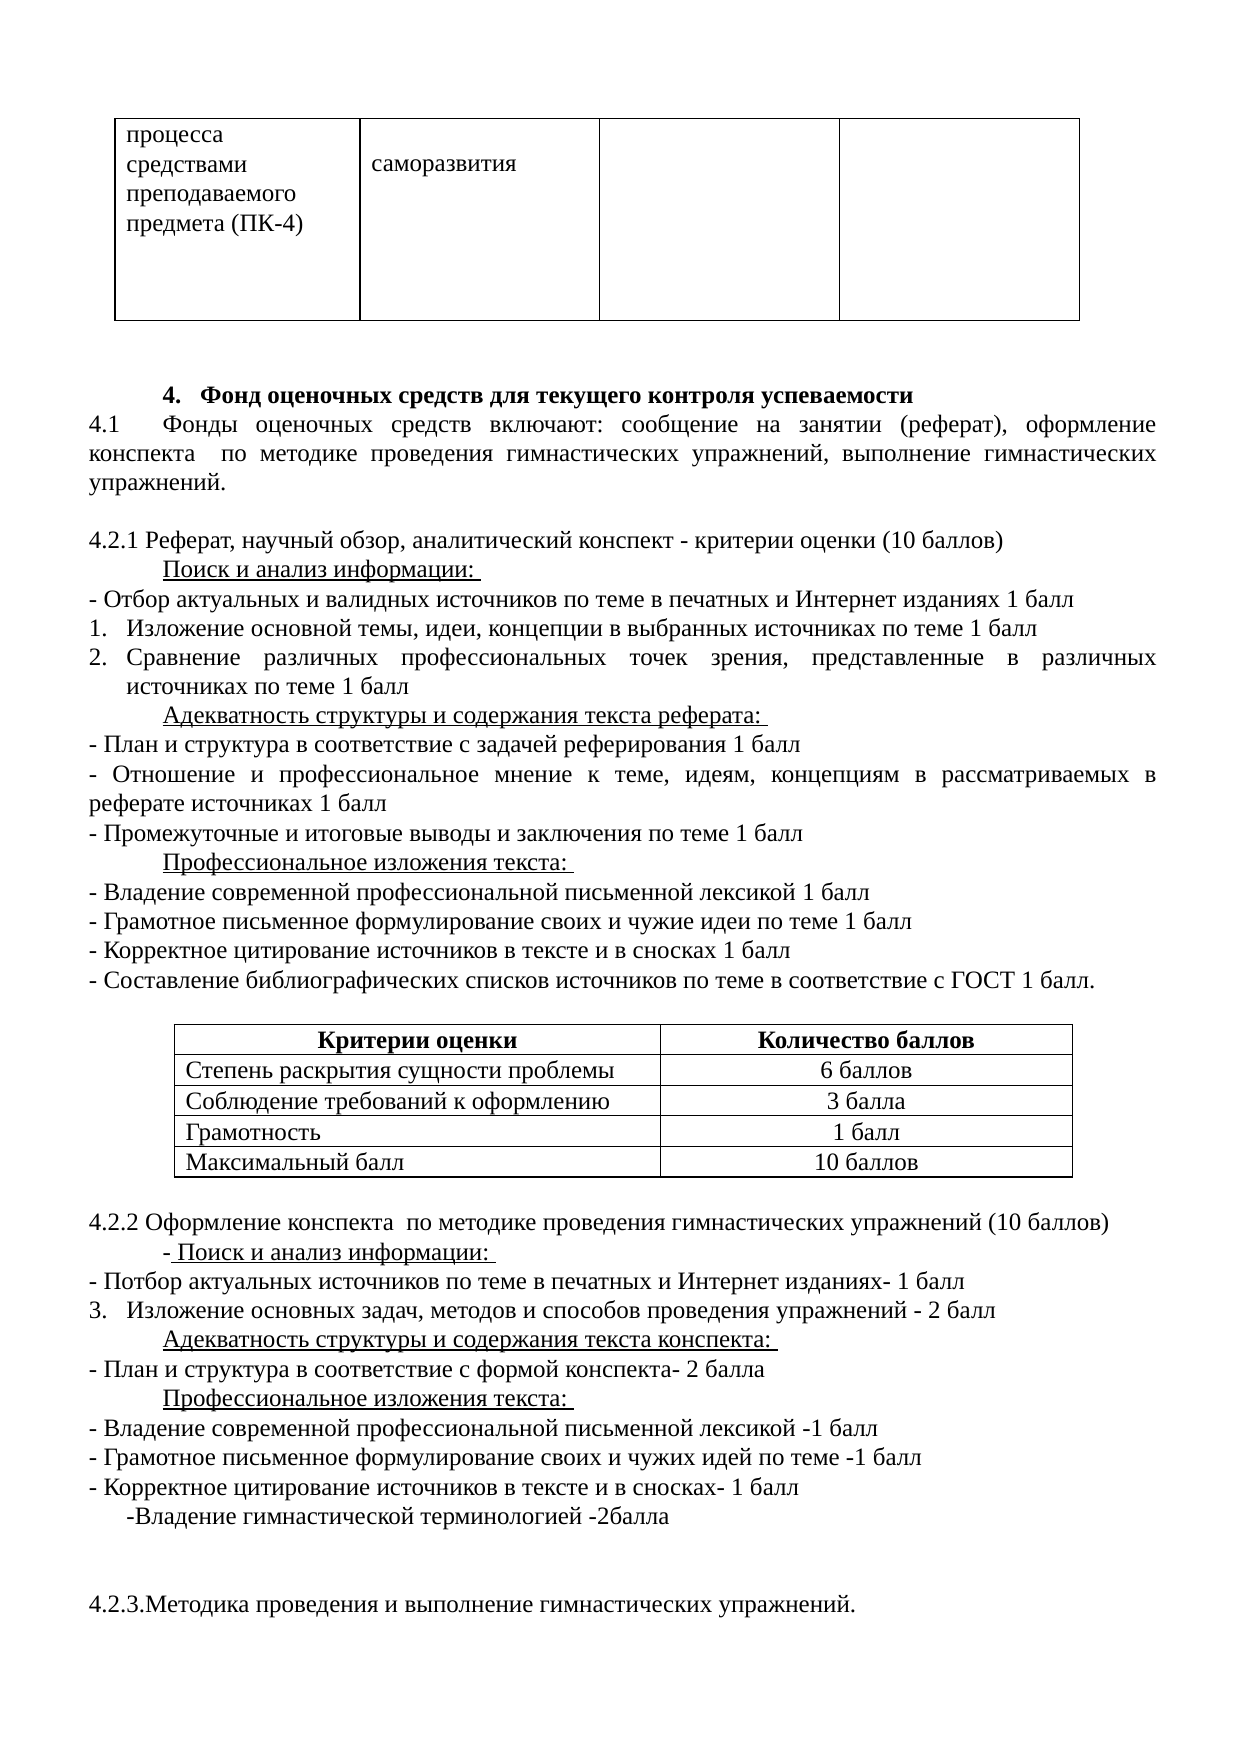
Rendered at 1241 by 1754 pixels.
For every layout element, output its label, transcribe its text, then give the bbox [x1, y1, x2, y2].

text - Корректное цитирование источников в тексте и в сносках 1 балл [89, 935, 1157, 965]
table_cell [600, 119, 839, 319]
table_header Критерии оценки [175, 1025, 660, 1054]
text - План и структура в соответствие с задачей реферирования 1 балл [89, 729, 1157, 758]
table_cell 3 балла [661, 1086, 1072, 1115]
text Поиск и анализ информации: [89, 554, 1157, 584]
text - Потбор актуальных источников по теме в печатных и Интернет изданиях- 1 балл [89, 1266, 1157, 1295]
table_cell Соблюдение требований к оформлению [175, 1086, 660, 1115]
text Адекватность структуры и содержания текста реферата: [89, 699, 1157, 729]
list Изложение основной темы, идеи, концепции в выбранных источниках по теме 1 балл [89, 613, 1157, 642]
text Профессиональное изложения текста: [89, 1383, 1157, 1412]
table_cell 6 баллов [661, 1055, 1072, 1085]
text -Владение гимнастической терминологией -2балла [126, 1501, 1157, 1530]
text 4. Фонд оценочных средств для текущего контроля успеваемости [89, 379, 1157, 409]
text - Поиск и анализ информации: [89, 1236, 1157, 1266]
text - Владение современной профессиональной письменной лексикой -1 балл [89, 1412, 1157, 1442]
text - Отбор актуальных и валидных источников по теме в печатных и Интернет изданиях 1 балл [89, 584, 1157, 613]
text Профессиональное изложения текста: [89, 847, 1157, 876]
list Изложение основных задач, методов и способов проведения упражнений - 2 балл [89, 1295, 1157, 1324]
table_cell Максимальный балл [175, 1147, 660, 1176]
text - Грамотное письменное формулирование своих и чужие идеи по теме 1 балл [89, 906, 1157, 935]
list Сравнение различных профессиональных точек зрения, представленные в различных источниках по теме 1 балл [89, 642, 1157, 699]
text - Промежуточные и итоговые выводы и заключения по теме 1 балл [89, 817, 1157, 847]
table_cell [840, 119, 1079, 319]
text Адекватность структуры и содержания текста конспекта: [89, 1324, 1157, 1353]
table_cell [361, 119, 599, 319]
text - Корректное цитирование источников в тексте и в сносках- 1 балл [89, 1471, 1157, 1501]
table_cell 1 балл [661, 1116, 1072, 1146]
list Фонды оценочных средств включают: сообщение на занятии (реферат), оформление конспекта по методике проведения гимнастических упражнений, выполнение гимнастических упражнений. [89, 409, 1157, 495]
text - Владение современной профессиональной письменной лексикой 1 балл [89, 876, 1157, 906]
text 4.2.2 Оформление конспекта по методике проведения гимнастических упражнений (10 баллов) [89, 1207, 1157, 1236]
table_cell Степень раскрытия сущности проблемы [175, 1055, 660, 1085]
text - План и структура в соответствие с формой конспекта- 2 балла [89, 1353, 1157, 1383]
table_cell 10 баллов [661, 1147, 1072, 1176]
text - Грамотное письменное формулирование своих и чужих идей по теме -1 балл [89, 1442, 1157, 1471]
table_header Количество баллов [661, 1025, 1072, 1054]
text 4.2.1 Реферат, научный обзор, аналитический конспект - критерии оценки (10 баллов) [89, 525, 1157, 554]
text - Отношение и профессиональное мнение к теме, идеям, концепциям в рассматриваемых в реферате источниках 1 балл [89, 758, 1157, 817]
table_cell Грамотность [175, 1116, 660, 1146]
text 4.2.3.Методика проведения и выполнение гимнастических упражнений. [89, 1589, 1157, 1619]
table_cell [116, 119, 359, 319]
text - Составление библиографических списков источников по теме в соответствие с ГОСТ 1 балл. [89, 965, 1157, 994]
